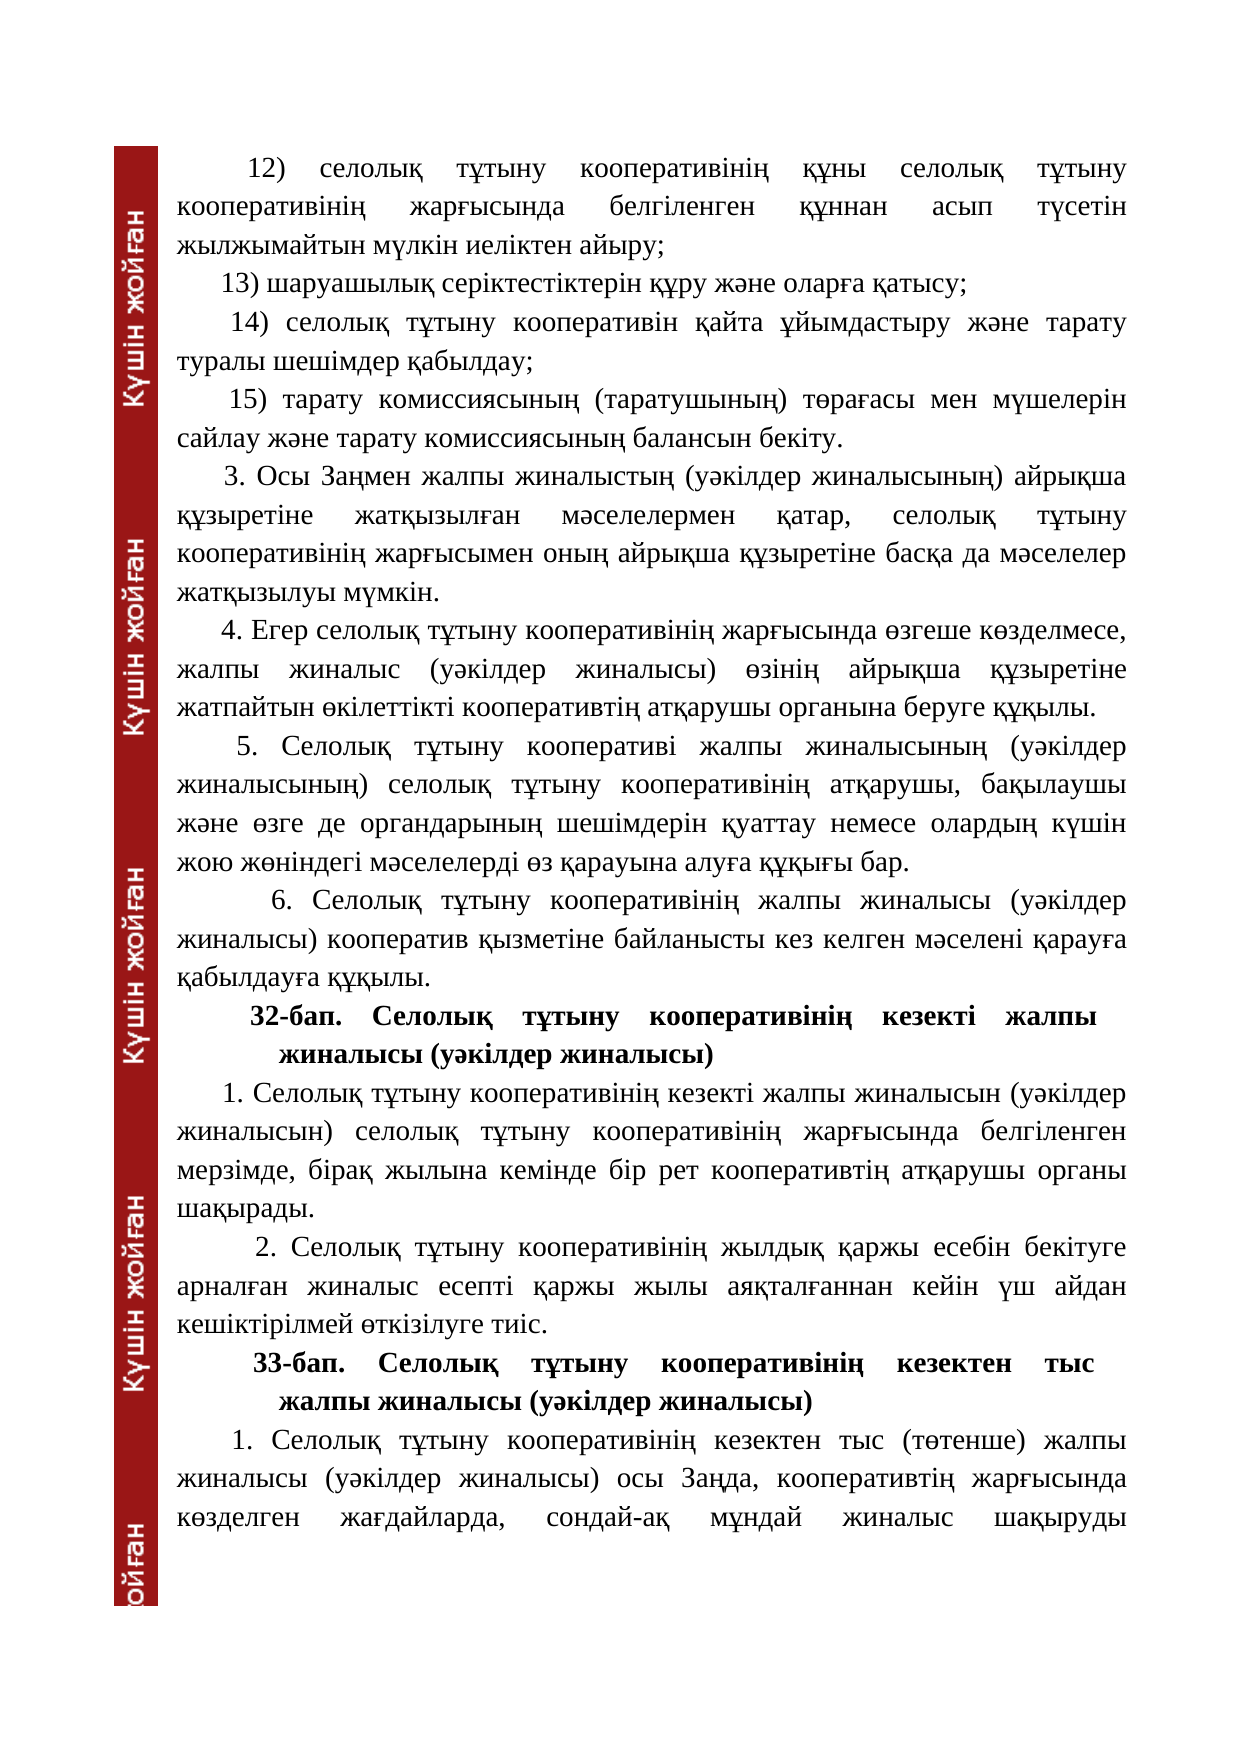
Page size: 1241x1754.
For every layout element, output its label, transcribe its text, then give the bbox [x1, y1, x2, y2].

picture [114, 376, 158, 381]
picture [114, 1224, 158, 1229]
picture [114, 607, 158, 612]
text 1. Селолық тұтыну кооперативiнің кезектi жалпы жиналысын (уәкiлдер жиналысын) селолық тұтыну кооперативiнiң жарғысында белгiленген мерзімде, бiрақ жылына кемiнде бiр рет кооперативтiң атқарушы органы шақырады. [112, 1075, 1128, 1224]
text 2. Селолық тұтыну кооперативiнің жылдық қаржы есебiн бекiтуге арналған жиналыс есептi қаржы жылы аяқталғаннан кейiн үш айдан кешiктiрiлмей өткiзiлуге тиiс. [112, 1229, 1128, 1340]
text 4. Егер селолық тұтыну кооперативiнiң жарғысында өзгеше көзделмесе, жалпы жиналыс (уәкiлдер жиналысы) өзiнiң айрықша құзыретiне жатпайтын өкiлеттiктi кооперативтiң атқарушы органына беруге құқылы. [112, 612, 1128, 723]
picture [114, 877, 158, 882]
text 15) тарату комиссиясының (таратушының) төрағасы мен мүшелерiн сайлау және тарату комиссиясының балансын бекiту. [112, 381, 1128, 453]
picture [114, 146, 158, 150]
picture [114, 261, 158, 266]
text 6. Селолық тұтыну кооперативiнiң жалпы жиналысы (уәкiлдер жиналысы) кооператив қызметiне байланысты кез келген мәселенi қарауға қабылдауға құқылы. [112, 882, 1128, 993]
text 5. Селолық тұтыну кооперативi жалпы жиналысының (уәкiлдер жиналысының) селолық тұтыну кооперативiнiң атқарушы, бақылаушы және өзге де органдарының шешiмдерiн қуаттау немесе олардың күшiн жою жөнiндегi мәселелердi өз қарауына алуға құқығы бар. [112, 728, 1128, 877]
text 13) шаруашылық серiктестiктерiн құру және оларға қатысу; [112, 266, 1128, 299]
picture [114, 1532, 158, 1606]
picture [114, 1070, 158, 1075]
text 12) селолық тұтыну кооперативiнiң құны селолық тұтыну кооперативiнiң жарғысында белгiленген құннан асып түсетiн жылжымайтын мүлкiн иеліктен айыру; [112, 150, 1128, 261]
text 32-бап. Селолық тұтыну кооперативiнiң кезектi жалпы жиналысы (уәкiлдер жиналысы) [112, 998, 1128, 1070]
picture [114, 1340, 158, 1345]
picture [114, 453, 158, 458]
picture [114, 299, 158, 304]
text 33-бап. Селолық тұтыну кооперативiнiң кезектен тыс жалпы жиналысы (уәкiлдер жиналысы) [112, 1345, 1128, 1417]
picture [114, 993, 158, 998]
picture [114, 723, 158, 728]
picture [114, 1417, 158, 1422]
text 14) селолық тұтыну кооперативiн қайта ұйымдастыру және тарату туралы шешiмдер қабылдау; [112, 304, 1128, 376]
text 3. Осы Заңмен жалпы жиналыстың (уәкілдер жиналысының) айрықша құзыретіне жатқызылған мәселелермен қатар, селолық тұтыну кооперативінің жарғысымен оның айрықша құзыретiне басқа да мәселелер жатқызылуы мүмкін. [112, 458, 1128, 607]
